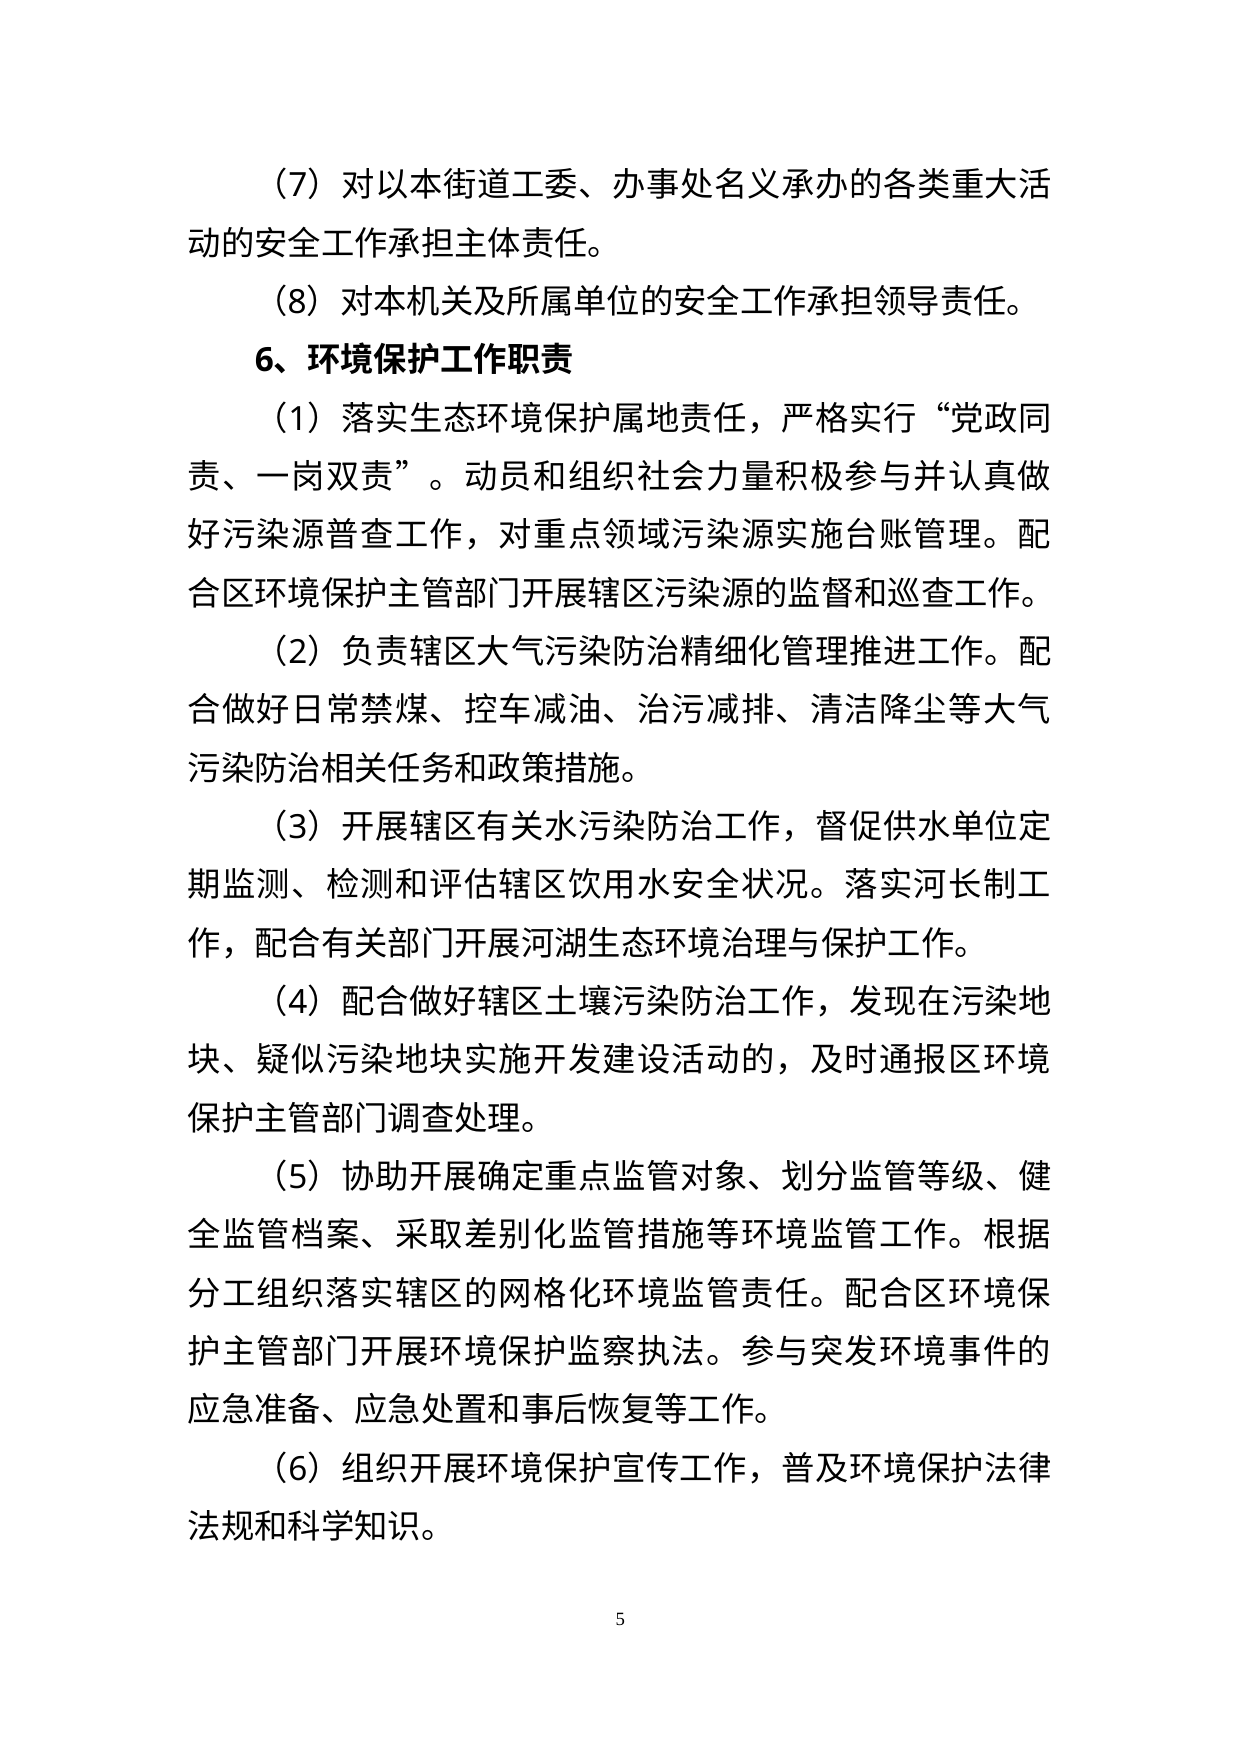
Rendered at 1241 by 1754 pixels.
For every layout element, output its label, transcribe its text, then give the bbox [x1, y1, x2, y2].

text （8）对本机关及所属单位的安全工作承担领导责任。 [187, 267, 1053, 325]
text （3）开展辖区有关水污染防治工作，督促供水单位定期监测、检测和评估辖区饮用水安全状况。落实河长制工作，配合有关部门开展河湖生态环境治理与保护工作。 [187, 792, 1053, 967]
text （7）对以本街道工委、办事处名义承办的各类重大活动的安全工作承担主体责任。 [187, 150, 1053, 267]
text （2）负责辖区大气污染防治精细化管理推进工作。配合做好日常禁煤、控车减油、治污减排、清洁降尘等大气污染防治相关任务和政策措施。 [187, 617, 1053, 792]
text （6）组织开展环境保护宣传工作，普及环境保护法律法规和科学知识。 [187, 1433, 1053, 1550]
text （4）配合做好辖区土壤污染防治工作，发现在污染地块、疑似污染地块实施开发建设活动的，及时通报区环境保护主管部门调查处理。 [187, 967, 1053, 1142]
text （1）落实生态环境保护属地责任，严格实行“党政同责、一岗双责”。动员和组织社会力量积极参与并认真做好污染源普查工作，对重点领域污染源实施台账管理。配合区环境保护主管部门开展辖区污染源的监督和巡查工作。 [187, 383, 1053, 617]
text 6、环境保护工作职责 [187, 325, 1053, 383]
text （5）协助开展确定重点监管对象、划分监管等级、健全监管档案、采取差别化监管措施等环境监管工作。根据分工组织落实辖区的网格化环境监管责任。配合区环境保护主管部门开展环境保护监察执法。参与突发环境事件的应急准备、应急处置和事后恢复等工作。 [187, 1142, 1053, 1433]
